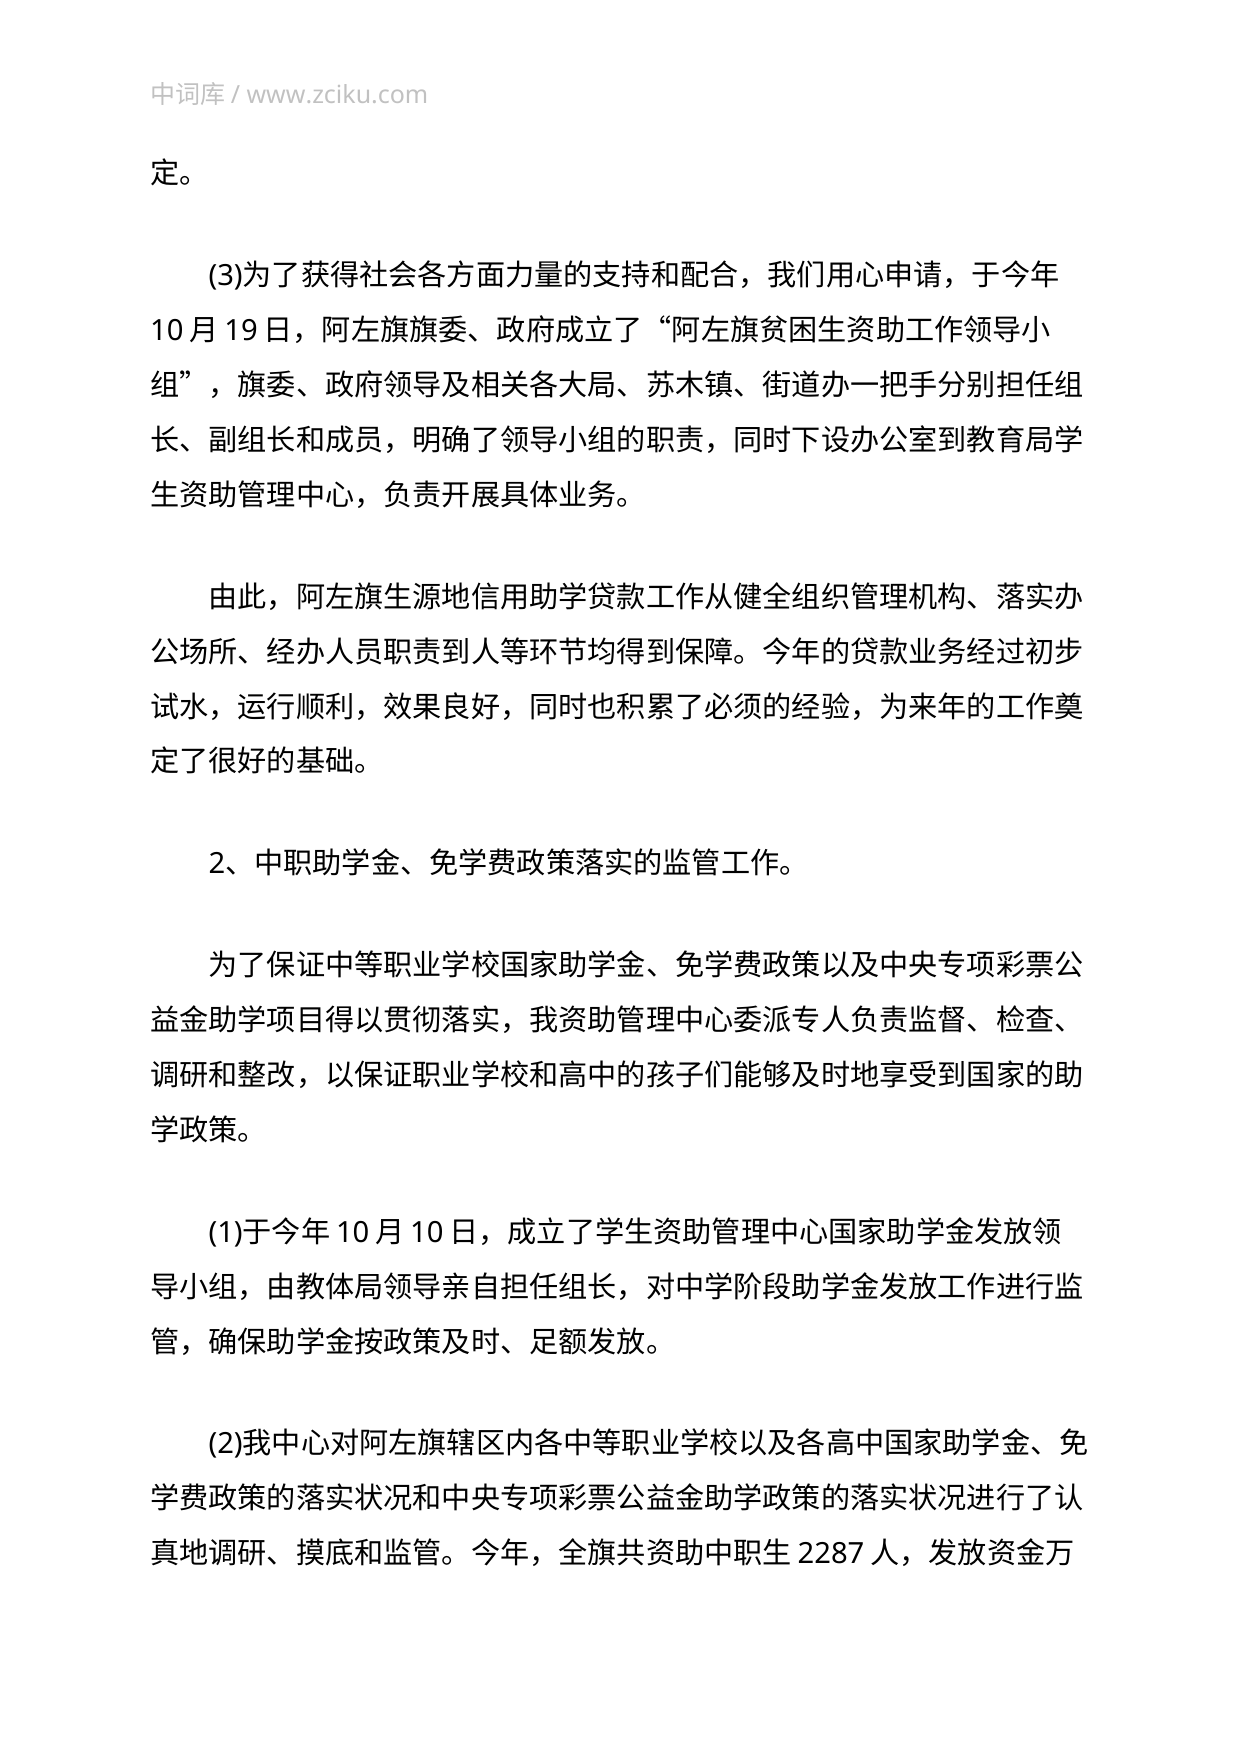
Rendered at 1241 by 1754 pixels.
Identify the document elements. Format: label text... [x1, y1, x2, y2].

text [150, 150, 1090, 192]
text 由此，阿左旗生源地信用助学贷款工作从健全组织管理机构、落实办公场所、经办人员职责到人等环节均得到保障。今年的贷款业务经过初步试水，运行顺利，效果良好，同时也积累了必须的经验，为来年的工作奠定了很好的基础。 [150, 573, 1090, 780]
text (3)为了获得社会各方面力量的支持和配合，我们用心申请，于今年10月19日，阿左旗旗委、政府成立了“阿左旗贫困生资助工作领导小组”，旗委、政府领导及相关各大局、苏木镇、街道办一把手分别担任组长、副组长和成员，明确了领导小组的职责，同时下设办公室到教育局学生资助管理中心，负责开展具体业务。 [150, 252, 1090, 514]
text (1)于今年10月10日，成立了学生资助管理中心国家助学金发放领导小组，由教体局领导亲自担任组长，对中学阶段助学金发放工作进行监管，确保助学金按政策及时、足额发放。 [150, 1208, 1090, 1360]
text 为了保证中等职业学校国家助学金、免学费政策以及中央专项彩票公益金助学项目得以贯彻落实，我资助管理中心委派专人负责监督、检查、调研和整改，以保证职业学校和高中的孩子们能够及时地享受到国家的助学政策。 [150, 942, 1090, 1149]
text 2、中职助学金、免学费政策落实的监管工作。 [150, 840, 1090, 882]
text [150, 1420, 1090, 1572]
